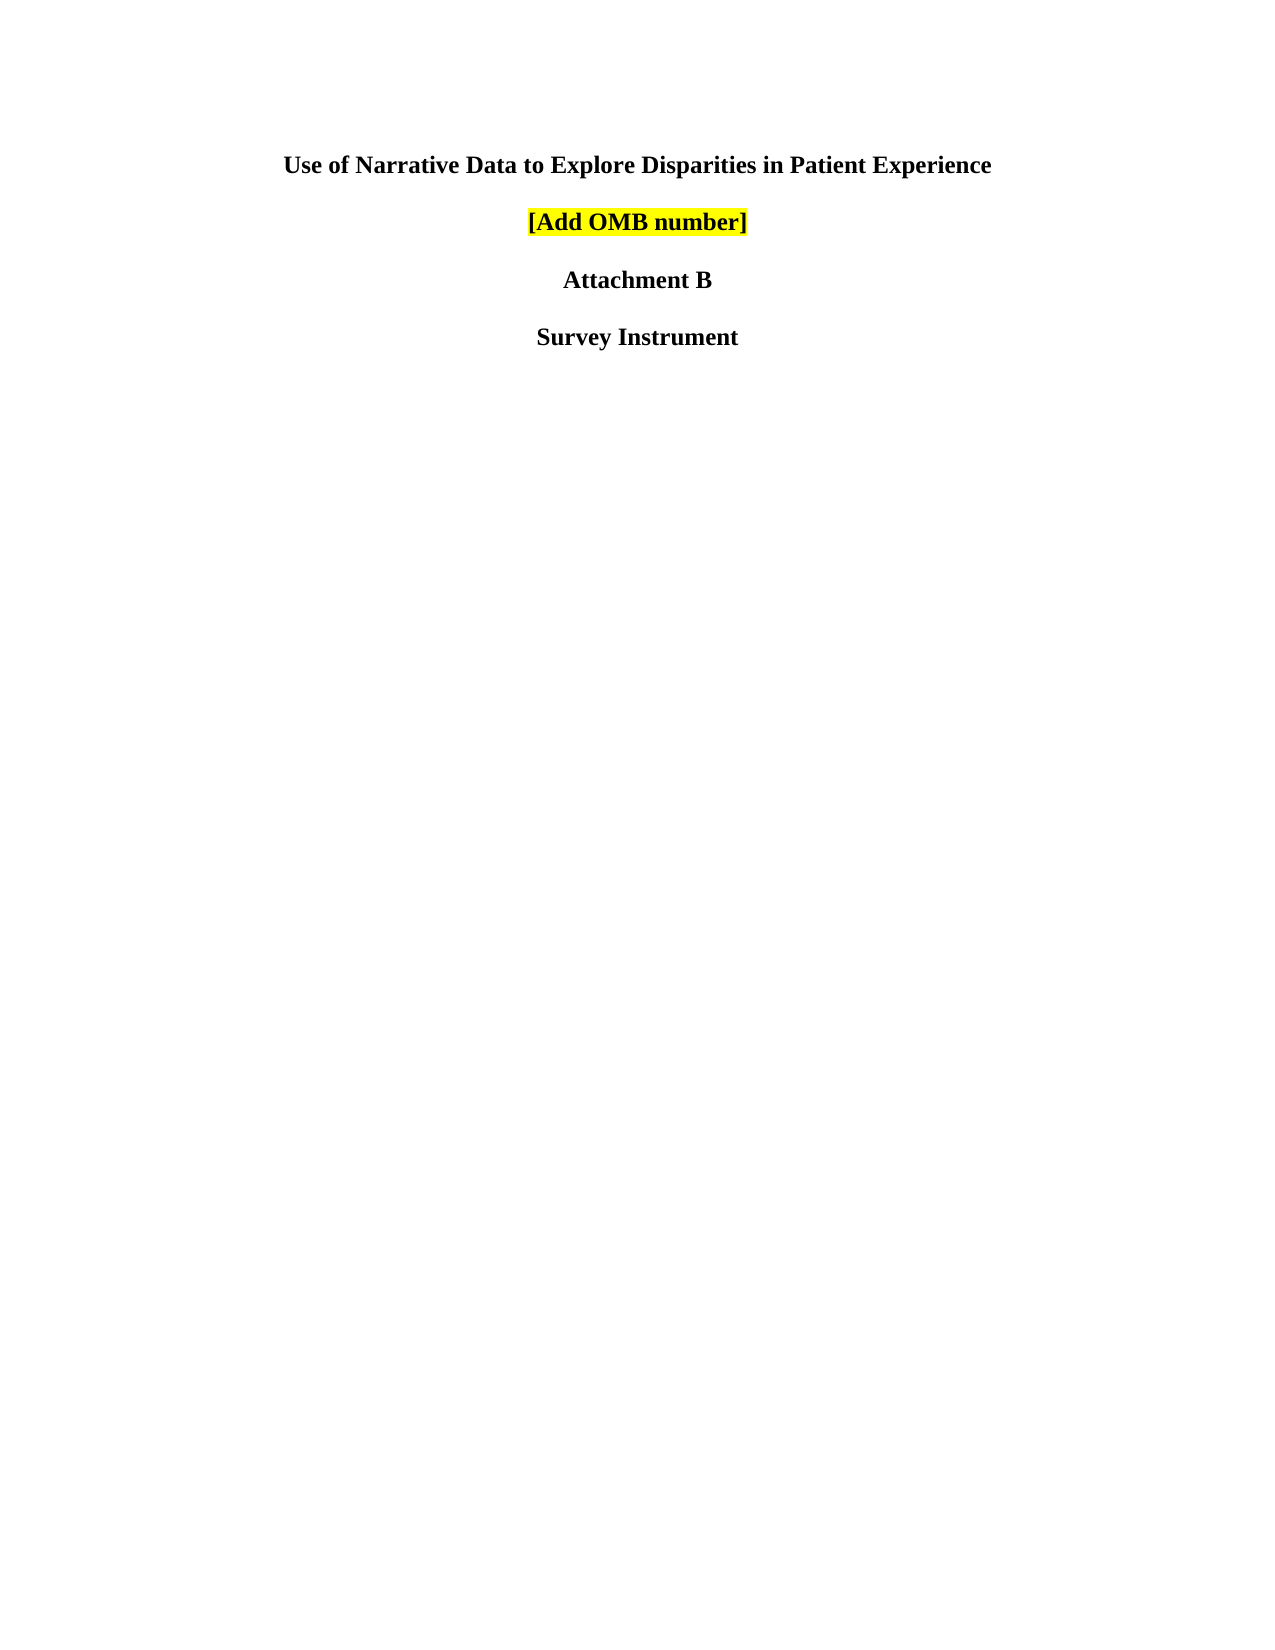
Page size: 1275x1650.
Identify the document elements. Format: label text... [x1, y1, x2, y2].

text Use of Narrative Data to Explore Disparities in Patient Experience [112, 150, 1162, 179]
text Attachment B [112, 265, 1162, 294]
text [Add OMB number] [112, 207, 1162, 236]
text Survey Instrument [112, 322, 1162, 351]
